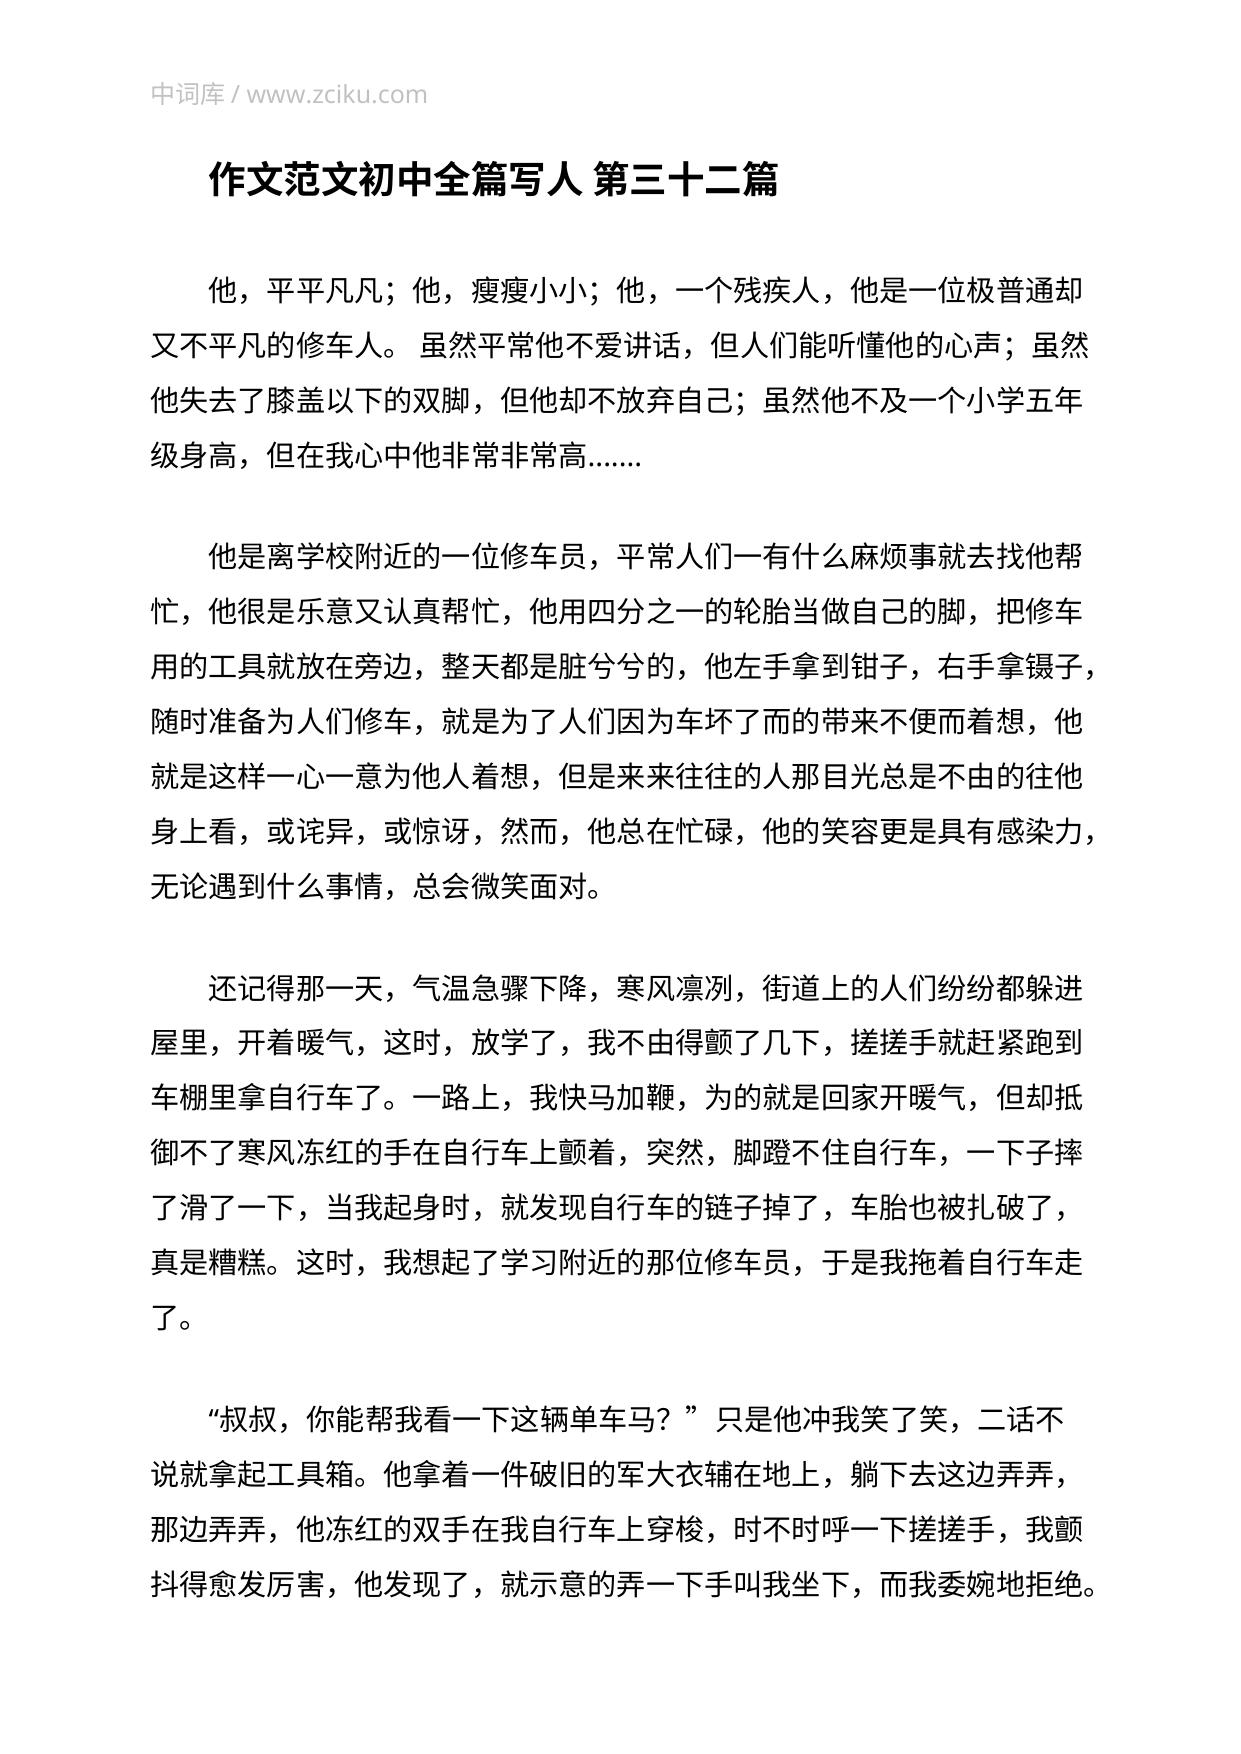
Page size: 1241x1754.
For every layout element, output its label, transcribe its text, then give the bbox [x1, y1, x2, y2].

text 作文范文初中全篇写人 第三十二篇 [150, 150, 1090, 204]
text 他，平平凡凡；他，瘦瘦小小；他，一个残疾人，他是一位极普通却又不平凡的修车人。 虽然平常他不爱讲话，但人们能听懂他的心声；虽然他失去了膝盖以下的双脚，但他却不放弃自己；虽然他不及一个小学五年级身高，但在我心中他非常非常高....... [150, 267, 1090, 474]
text 还记得那一天，气温急骤下降，寒风凛冽，街道上的人们纷纷都躲进屋里，开着暖气，这时，放学了，我不由得颤了几下，搓搓手就赶紧跑到车棚里拿自行车了。一路上，我快马加鞭，为的就是回家开暖气，但却抵御不了寒风冻红的手在自行车上颤着，突然，脚蹬不住自行车，一下子摔了滑了一下，当我起身时，就发现自行车的链子掉了，车胎也被扎破了，真是糟糕。这时，我想起了学习附近的那位修车员，于是我拖着自行车走了。 [150, 965, 1090, 1337]
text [150, 1396, 1090, 1603]
text 他是离学校附近的一位修车员，平常人们一有什么麻烦事就去找他帮忙，他很是乐意又认真帮忙，他用四分之一的轮胎当做自己的脚，把修车用的工具就放在旁边，整天都是脏兮兮的，他左手拿到钳子，右手拿镊子，随时准备为人们修车，就是为了人们因为车坏了而的带来不便而着想，他就是这样一心一意为他人着想，但是来来往往的人那目光总是不由的往他身上看，或诧异，或惊讶，然而，他总在忙碌，他的笑容更是具有感染力，无论遇到什么事情，总会微笑面对。 [150, 534, 1090, 906]
